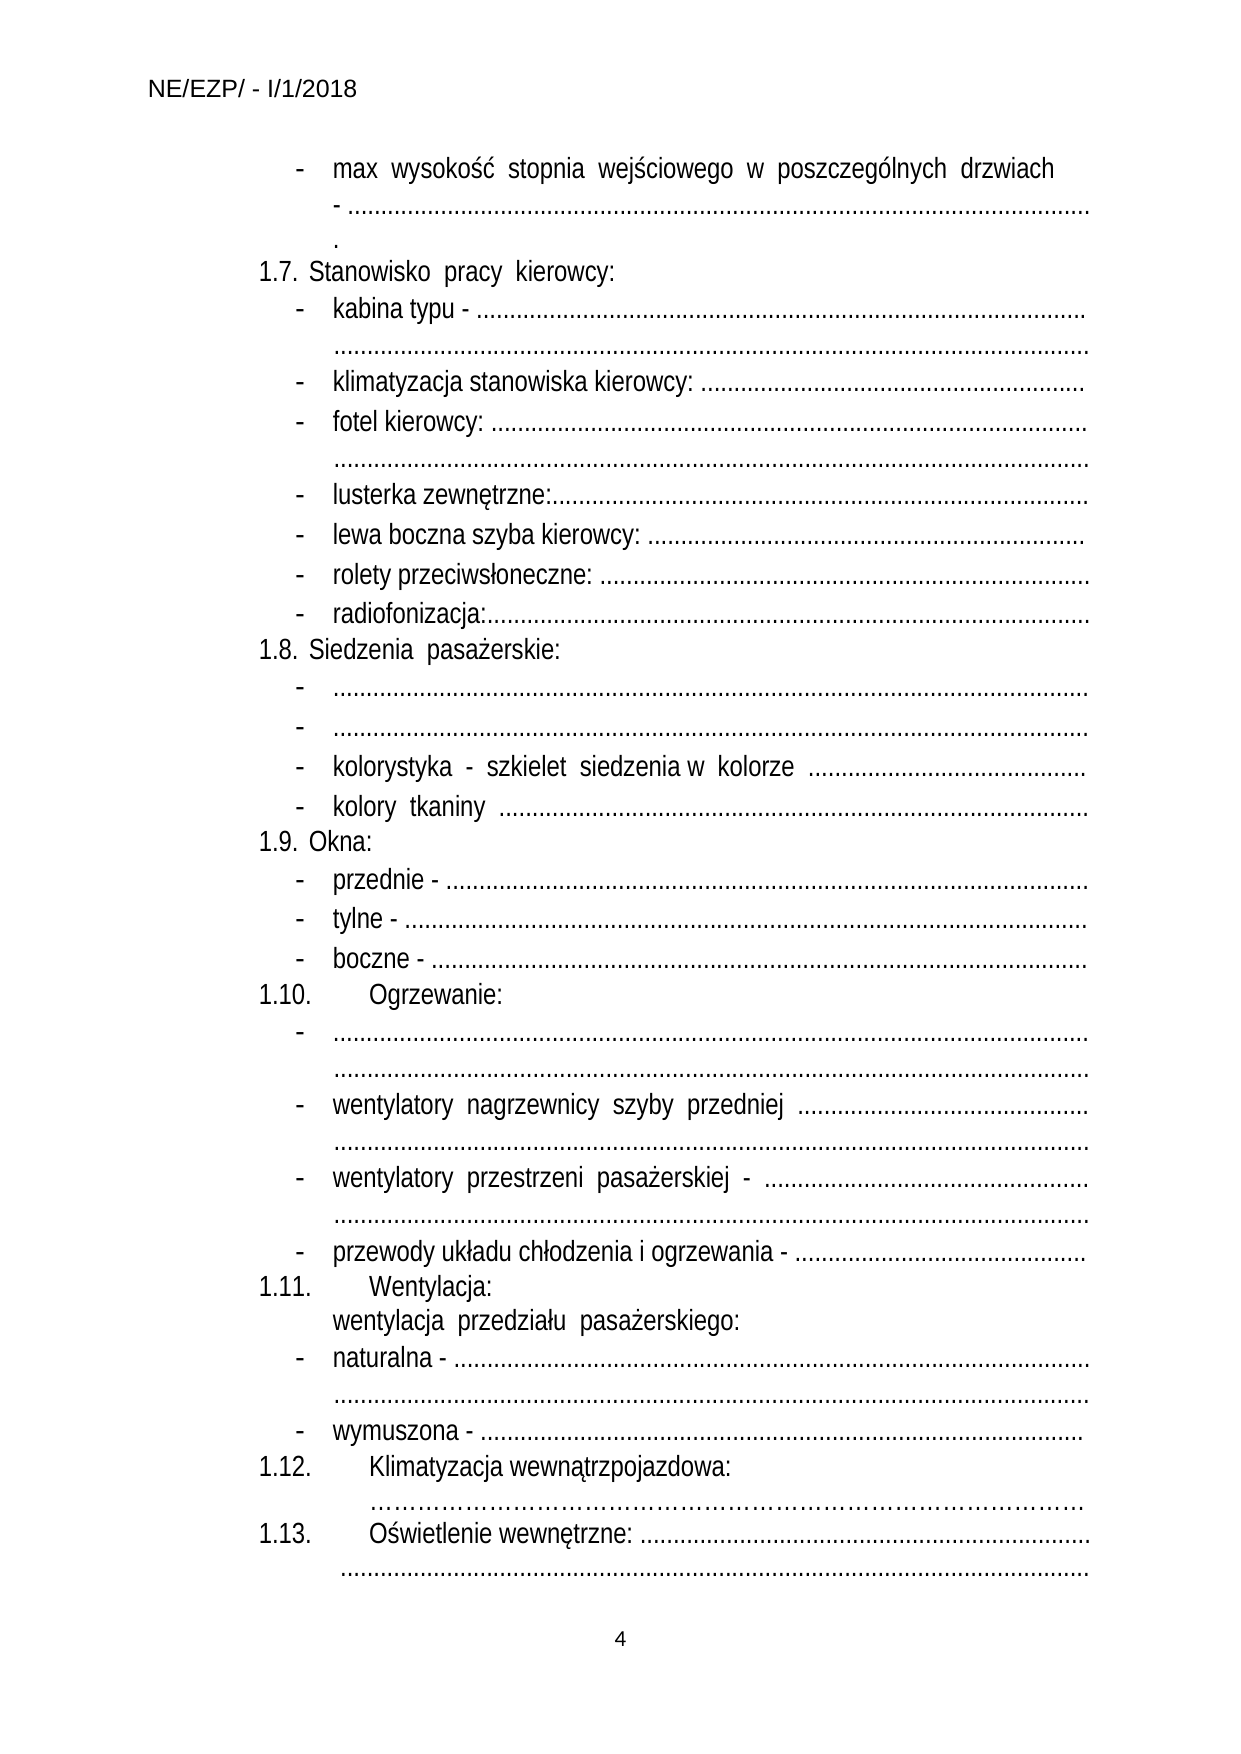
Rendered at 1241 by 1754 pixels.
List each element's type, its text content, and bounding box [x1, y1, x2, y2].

text .................................................................................................................. [148, 440, 1093, 473]
list boczne - ................................................................................................... [295, 937, 1093, 977]
list .................................................................................................................. [295, 705, 1093, 745]
list wentylatory przestrzeni pasażerskiej - ................................................. [295, 1157, 1093, 1196]
text .................................................................................................................. [148, 1123, 1093, 1157]
list kolory tkaniny ......................................................................................... [295, 785, 1093, 824]
list Okna: [258, 824, 1093, 858]
list tylne - ....................................................................................................... [295, 898, 1093, 937]
text .................................................................................................................. [148, 1376, 1093, 1409]
list Ogrzewanie: [258, 977, 1093, 1010]
text .................................................................................................................. [148, 1196, 1093, 1230]
list Oświetlenie wewnętrzne: .................................................................... [258, 1516, 1093, 1549]
text ……………………………………………………………………………… [308, 1483, 1093, 1516]
list .................................................................................................................. [295, 1010, 1093, 1050]
list lewa boczna szyba kierowcy: .................................................................. [295, 513, 1093, 553]
list klimatyzacja stanowiska kierowcy: .......................................................... [295, 361, 1093, 400]
list Siedzenia pasażerskie: [258, 632, 1093, 666]
list kolorystyka - szkielet siedzenia w kolorze .......................................... [295, 745, 1093, 785]
text .................................................................................................................. [148, 327, 1093, 361]
text wentylacja przedziału pasażerskiego: [259, 1303, 1093, 1336]
text ................................................................................................................. [148, 1549, 1093, 1583]
list wymuszona - ........................................................................................... [295, 1409, 1093, 1449]
list radiofonizacja:........................................................................................... [295, 593, 1093, 632]
list Stanowisko pracy kierowcy: [258, 254, 1093, 288]
text .................................................................................................................. [148, 1050, 1093, 1083]
list .................................................................................................................. [295, 666, 1093, 705]
list przednie - ................................................................................................. [295, 858, 1093, 898]
list rolety przeciwsłoneczne: .......................................................................... [295, 553, 1093, 593]
list Klimatyzacja wewnątrzpojazdowa: [258, 1449, 1093, 1483]
list lusterka zewnętrzne:................................................................................. [295, 473, 1093, 513]
list wentylatory nagrzewnicy szyby przedniej ............................................ [295, 1083, 1093, 1123]
list max wysokość stopnia wejściowego w poszczególnych drzwiach - ................................................................................................................. [295, 148, 1093, 254]
list kabina typu - ............................................................................................ [295, 288, 1093, 327]
list naturalna - ................................................................................................ [295, 1336, 1093, 1376]
list fotel kierowcy: .......................................................................................... [295, 400, 1093, 440]
list Wentylacja: [258, 1269, 1093, 1303]
list przewody układu chłodzenia i ogrzewania - ............................................ [295, 1230, 1093, 1269]
